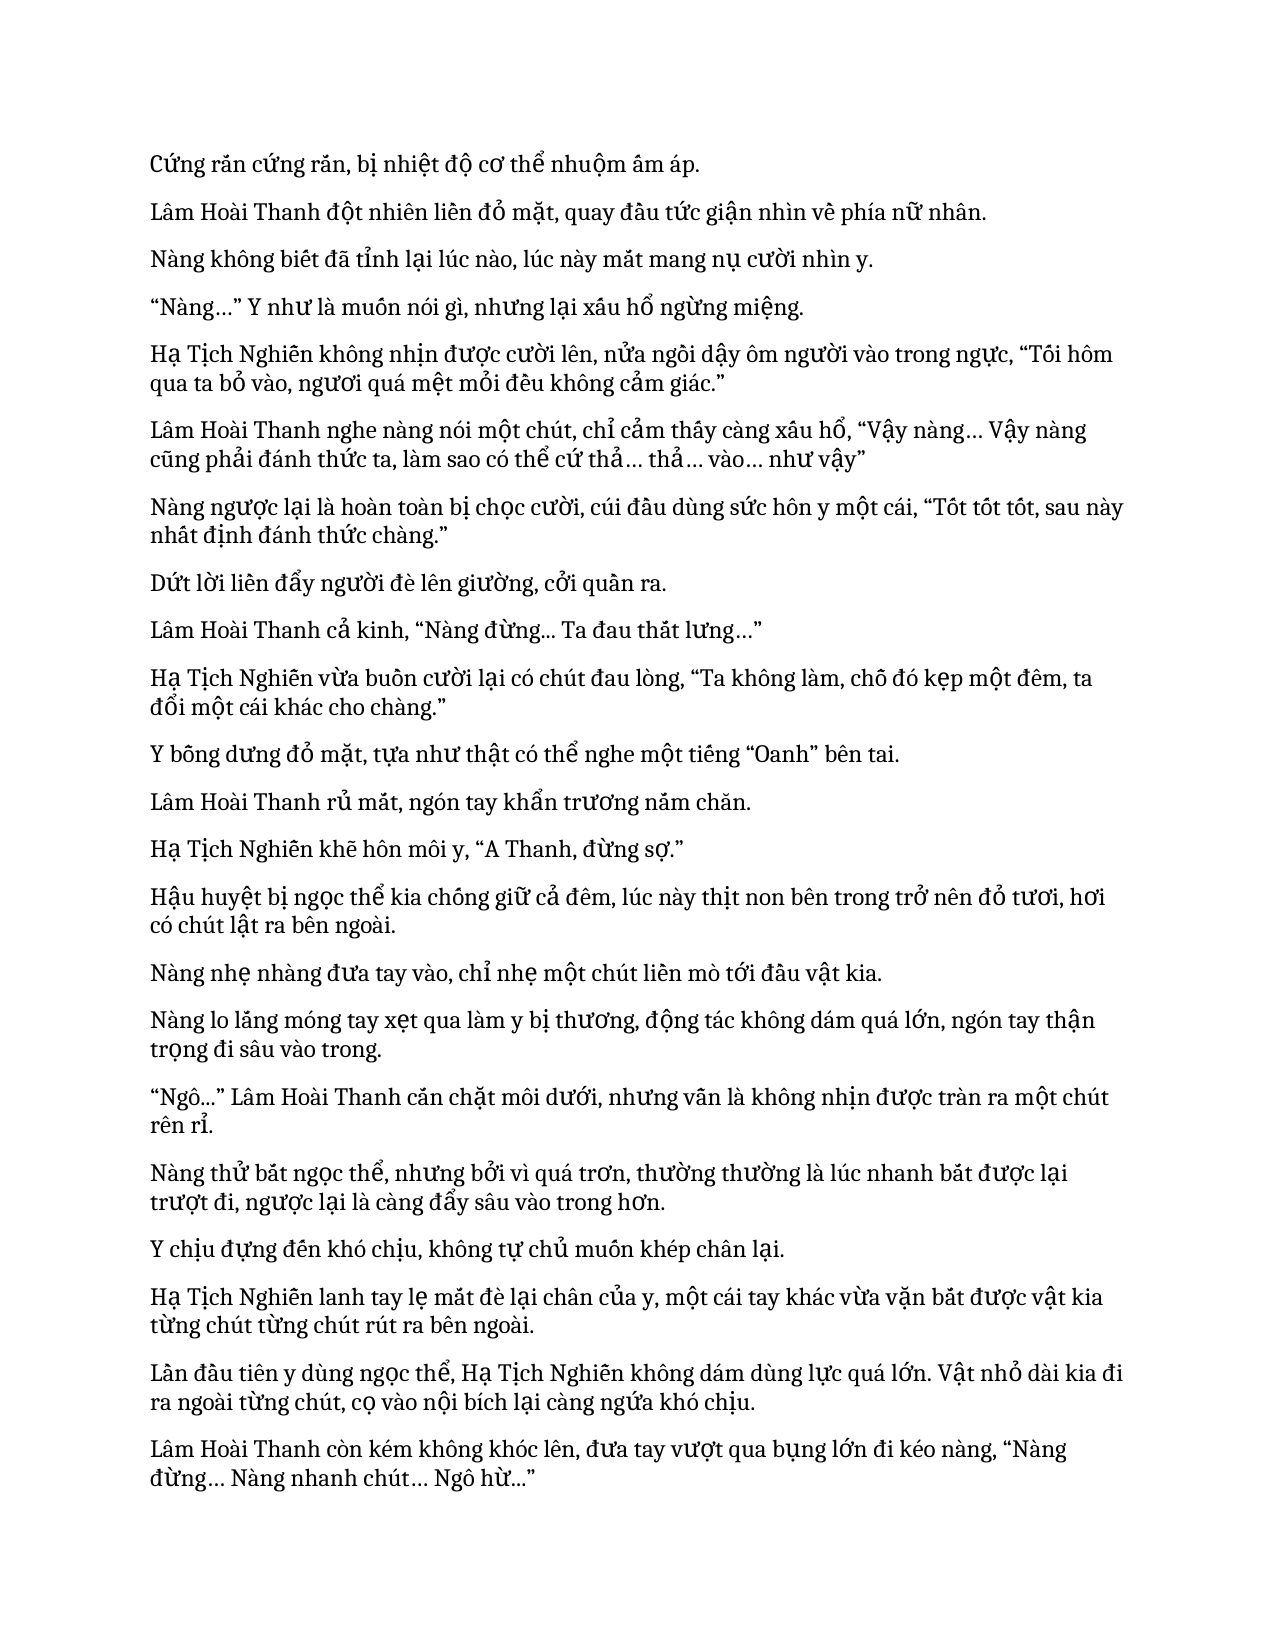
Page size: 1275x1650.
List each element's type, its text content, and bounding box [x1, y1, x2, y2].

text Nàng nhẹ nhàng đưa tay vào, chỉ nhẹ một chút liền mò tới đầu vật kia. [150, 959, 1125, 987]
text Nàng lo lắng móng tay xẹt qua làm y bị thương, động tác không dám quá lớn, ngón tay thận trọng đi sâu vào trong. [150, 1006, 1125, 1064]
text Lâm Hoài Thanh cả kinh, “Nàng đừng... Ta đau thắt lưng…” [150, 616, 1125, 645]
text Nàng thử bắt ngọc thể, nhưng bởi vì quá trơn, thường thường là lúc nhanh bắt được lại trượt đi, ngược lại là càng đẩy sâu vào trong hơn. [150, 1159, 1125, 1216]
text Hạ Tịch Nghiễn không nhịn được cười lên, nửa ngồi dậy ôm người vào trong ngực, “Tối hôm qua ta bỏ vào, ngươi quá mệt mỏi đều không cảm giác.” [150, 340, 1125, 397]
text Y bỗng dưng đỏ mặt, tựa như thật có thể nghe một tiếng “Oanh” bên tai. [150, 740, 1125, 769]
text Lần đầu tiên y dùng ngọc thể, Hạ Tịch Nghiễn không dám dùng lực quá lớn. Vật nhỏ dài kia đi ra ngoài từng chút, cọ vào nội bích lại càng ngứa khó chịu. [150, 1359, 1125, 1416]
text “Nàng…” Y như là muốn nói gì, nhưng lại xấu hổ ngừng miệng. [150, 292, 1125, 321]
text Hạ Tịch Nghiễn lanh tay lẹ mắt đè lại chân của y, một cái tay khác vừa vặn bắt được vật kia từng chút từng chút rút ra bên ngoài. [150, 1282, 1125, 1340]
text “Ngô...” Lâm Hoài Thanh cắn chặt môi dưới, nhưng vẫn là không nhịn được tràn ra một chút rên rỉ. [150, 1082, 1125, 1140]
text Lâm Hoài Thanh còn kém không khóc lên, đưa tay vượt qua bụng lớn đi kéo nàng, “Nàng đừng… Nàng nhanh chút… Ngô hừ...” [150, 1435, 1125, 1492]
text Nàng ngược lại là hoàn toàn bị chọc cười, cúi đầu dùng sức hôn y một cái, “Tốt tốt tốt, sau này nhất định đánh thức chàng.” [150, 492, 1125, 550]
text Lâm Hoài Thanh rủ mắt, ngón tay khẩn trương nắm chăn. [150, 787, 1125, 816]
text Lâm Hoài Thanh đột nhiên liền đỏ mặt, quay đầu tức giận nhìn về phía nữ nhân. [150, 197, 1125, 226]
text Nàng không biết đã tỉnh lại lúc nào, lúc này mắt mang nụ cười nhìn y. [150, 245, 1125, 274]
text Hậu huyệt bị ngọc thể kia chống giữ cả đêm, lúc này thịt non bên trong trở nên đỏ tươi, hơi có chút lật ra bên ngoài. [150, 882, 1125, 940]
text Lâm Hoài Thanh nghe nàng nói một chút, chỉ cảm thấy càng xấu hổ, “Vậy nàng… Vậy nàng cũng phải đánh thức ta, làm sao có thể cứ thả… thả… vào… như vậy” [150, 416, 1125, 474]
text Hạ Tịch Nghiễn khẽ hôn môi y, “A Thanh, đừng sợ.” [150, 835, 1125, 864]
text Hạ Tịch Nghiễn vừa buồn cười lại có chút đau lòng, “Ta không làm, chỗ đó kẹp một đêm, ta đổi một cái khác cho chàng.” [150, 664, 1125, 721]
text Dứt lời liền đẩy người đè lên giường, cởi quần ra. [150, 569, 1125, 597]
text Cứng rắn cứng rắn, bị nhiệt độ cơ thể nhuộm ấm áp. [150, 150, 1125, 179]
text Y chịu đựng đến khó chịu, không tự chủ muốn khép chân lại. [150, 1235, 1125, 1264]
